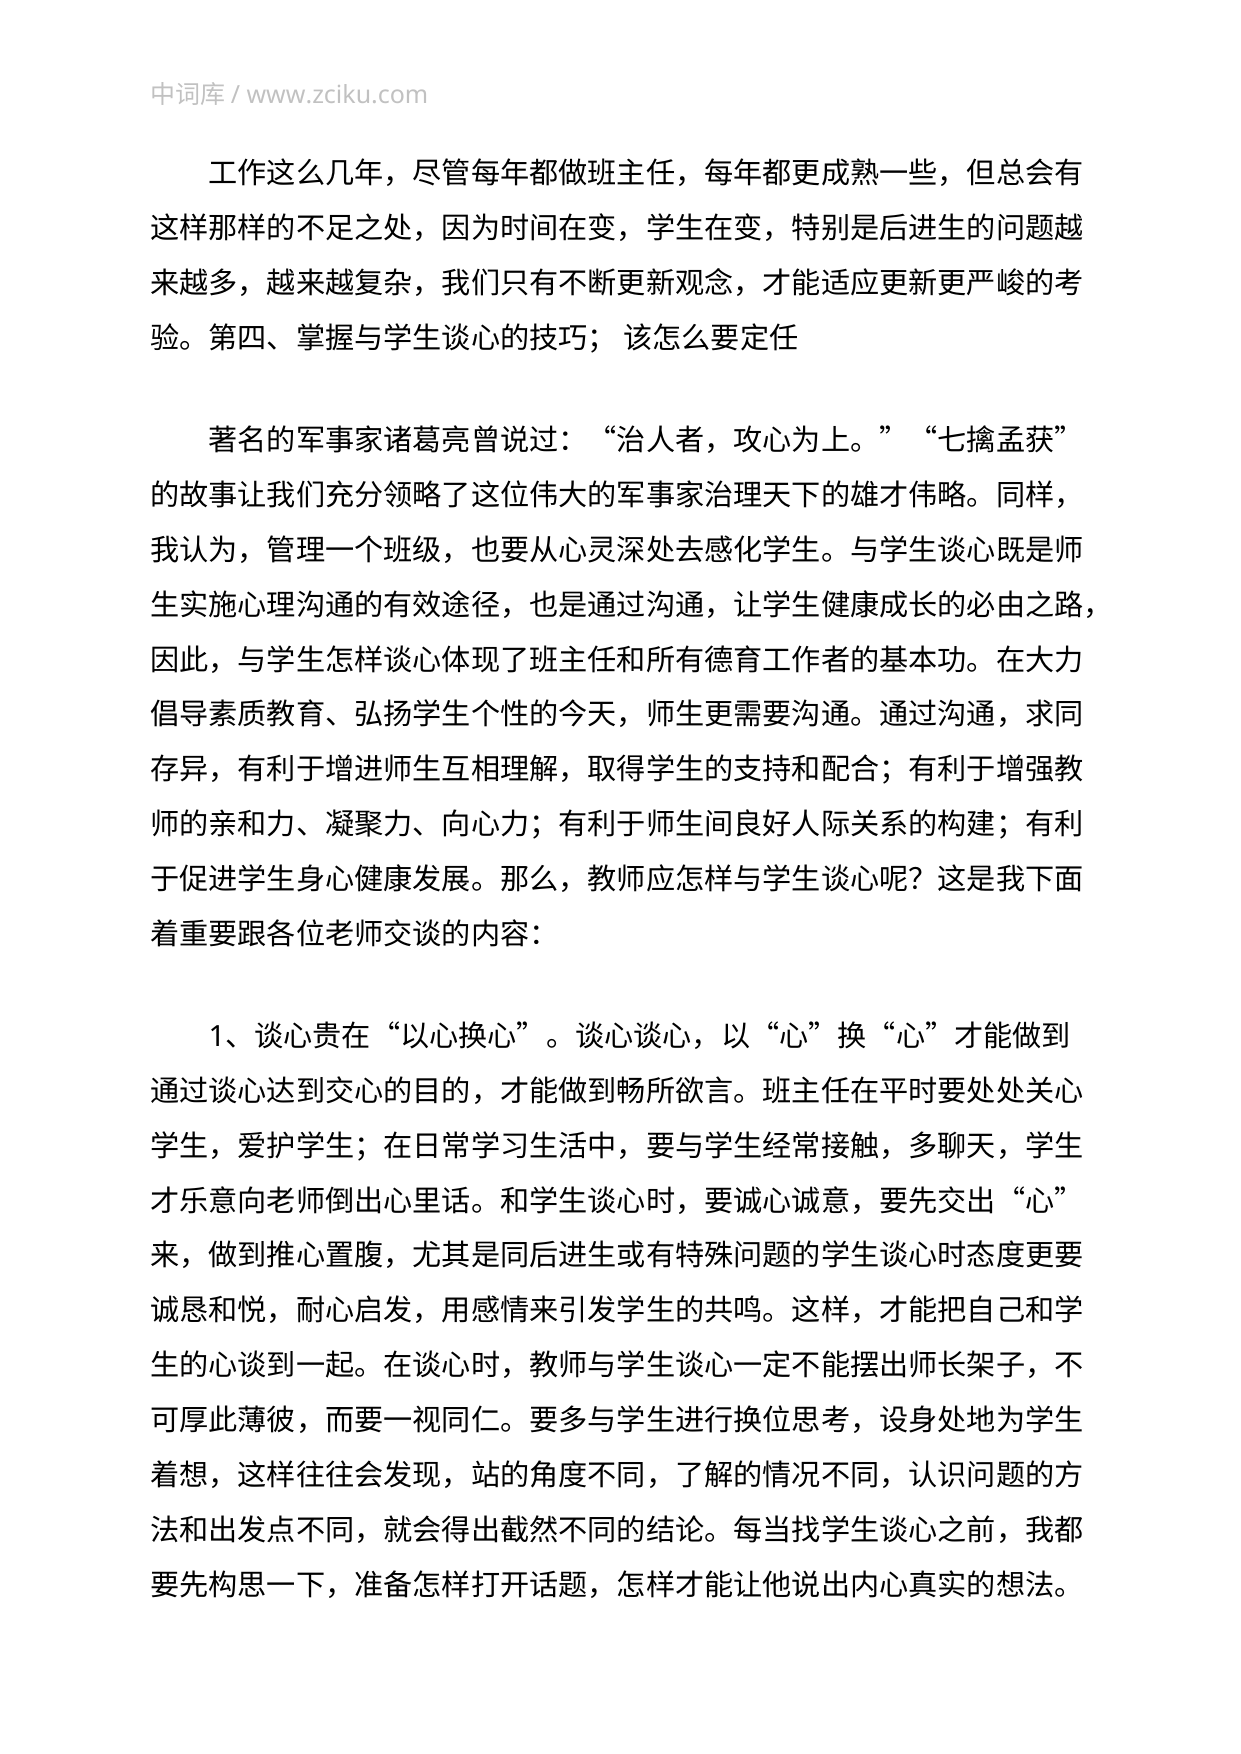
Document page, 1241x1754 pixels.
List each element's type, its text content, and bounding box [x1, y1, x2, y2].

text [150, 1012, 1090, 1604]
text 工作这么几年，尽管每年都做班主任，每年都更成熟一些，但总会有这样那样的不足之处，因为时间在变，学生在变，特别是后进生的问题越来越多，越来越复杂，我们只有不断更新观念，才能适应更新更严峻的考验。第四、掌握与学生谈心的技巧； 该怎么要定任 [150, 150, 1090, 357]
text 著名的军事家诸葛亮曾说过：“治人者，攻心为上。”“七擒孟获”的故事让我们充分领略了这位伟大的军事家治理天下的雄才伟略。同样，我认为，管理一个班级，也要从心灵深处去感化学生。与学生谈心既是师生实施心理沟通的有效途径，也是通过沟通，让学生健康成长的必由之路，因此，与学生怎样谈心体现了班主任和所有德育工作者的基本功。在大力倡导素质教育、弘扬学生个性的今天，师生更需要沟通。通过沟通，求同存异，有利于增进师生互相理解，取得学生的支持和配合；有利于增强教师的亲和力、凝聚力、向心力；有利于师生间良好人际关系的构建；有利于促进学生身心健康发展。那么，教师应怎样与学生谈心呢？这是我下面着重要跟各位老师交谈的内容： [150, 416, 1090, 953]
